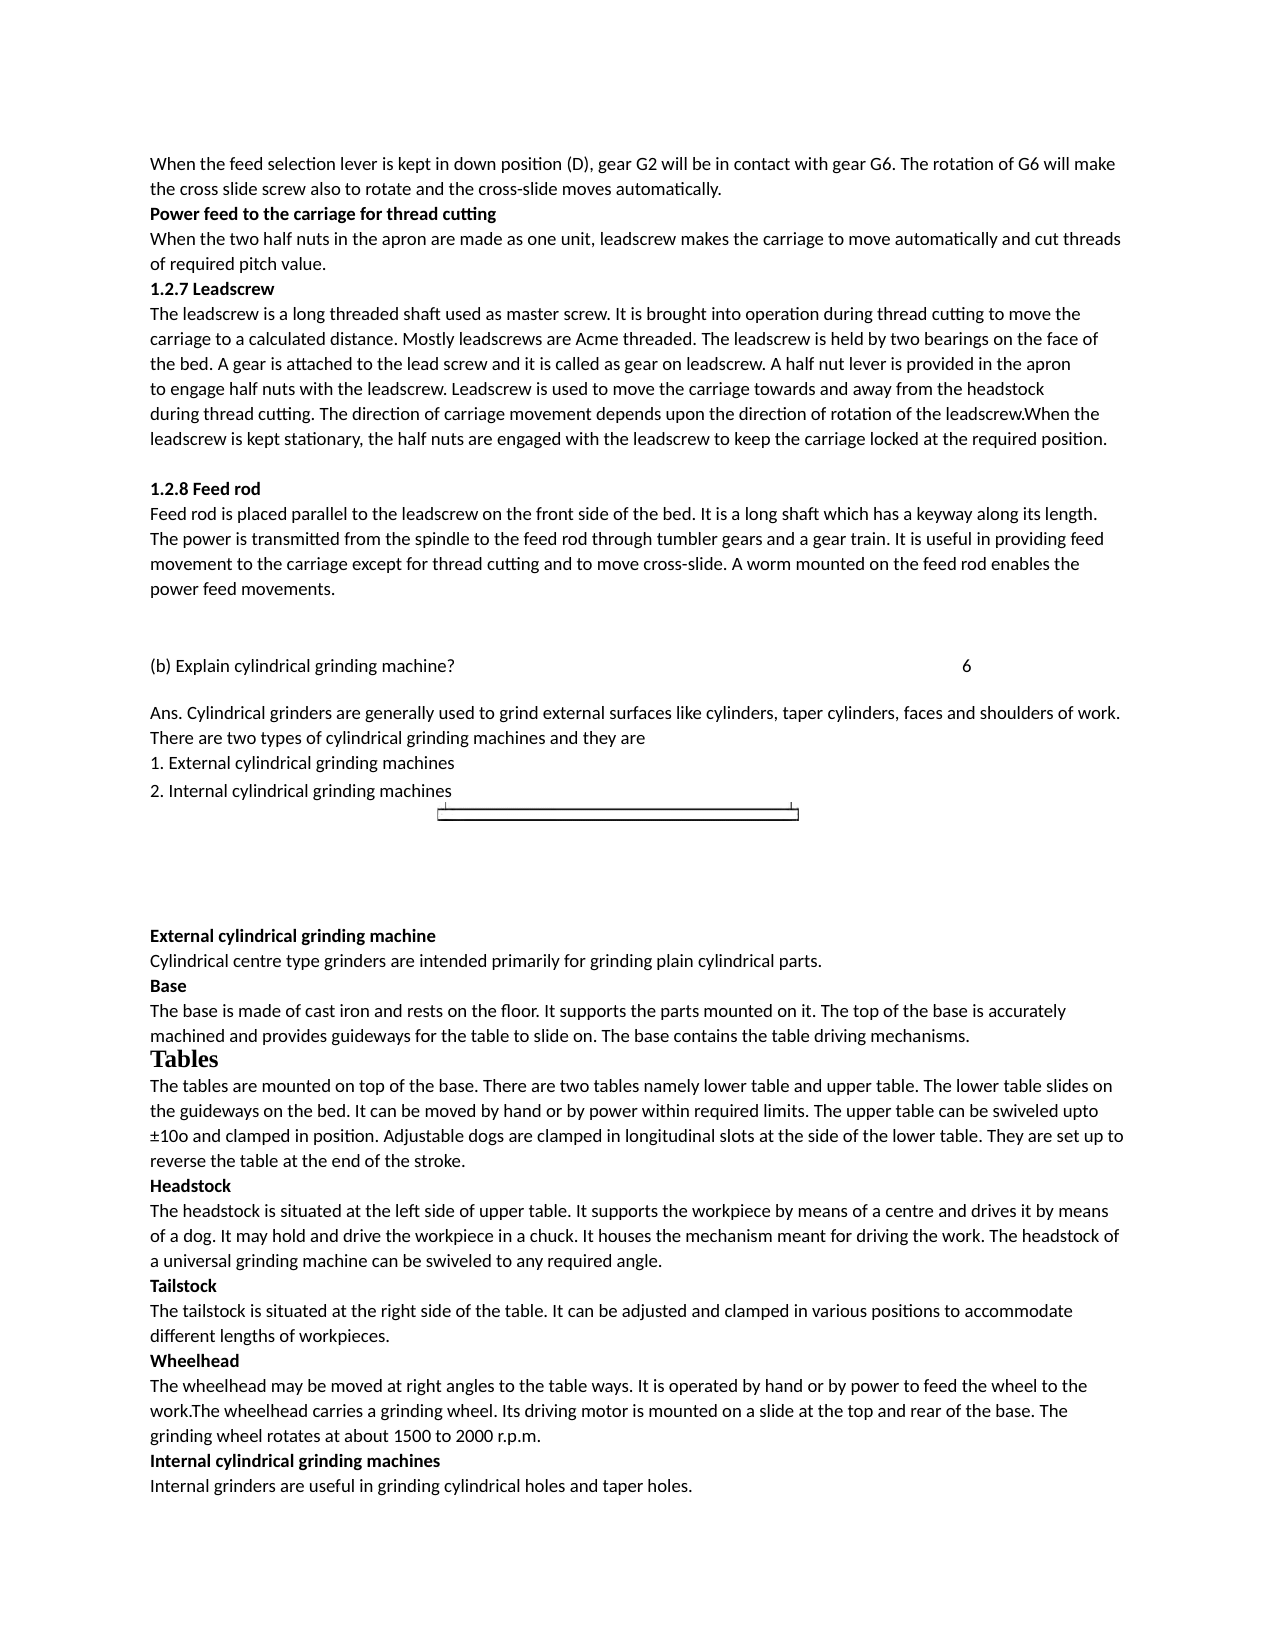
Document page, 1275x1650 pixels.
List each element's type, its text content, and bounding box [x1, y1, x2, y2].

text Power feed to the carriage for thread cutting [150, 200, 1125, 225]
text 1. External cylindrical grinding machines [150, 749, 1125, 774]
text 1.2.8 Feed rod [150, 475, 1125, 500]
text (b) Explain cylindrical grinding machine? 6 [150, 649, 1125, 678]
text Feed rod is placed parallel to the leadscrew on the front side of the bed. It is a long shaft which has a keyway along its length. The power is transmitted from the spindle to the feed rod through tumbler gears and a gear train. It is useful in providing feed movement to the carriage except for thread cutting and to move cross-slide. A worm mounted on the feed rod enables the power feed movements. [150, 500, 1125, 600]
text Internal grinders are useful in grinding cylindrical holes and taper holes. [150, 1473, 1125, 1498]
text during thread cutting. The direction of carriage movement depends upon the direction of rotation of the leadscrew.When the leadscrew is kept stationary, the half nuts are engaged with the leadscrew to keep the carriage locked at the required position. [150, 400, 1125, 450]
text Headstock [150, 1173, 1125, 1198]
text The tables are mounted on top of the base. There are two tables namely lower table and upper table. The lower table slides on the guideways on the bed. It can be moved by hand or by power within required limits. The upper table can be swiveled upto ±10o and clamped in position. Adjustable dogs are clamped in longitudinal slots at the side of the lower table. They are set up to reverse the table at the end of the stroke. [150, 1073, 1125, 1173]
text The leadscrew is a long threaded shaft used as master screw. It is brought into operation during thread cutting to move the carriage to a calculated distance. Mostly leadscrews are Acme threaded. The leadscrew is held by two bearings on the face of the bed. A gear is attached to the lead screw and it is called as gear on leadscrew. A half nut lever is provided in the apron [150, 300, 1125, 375]
text Ans. Cylindrical grinders are generally used to grind external surfaces like cylinders, taper cylinders, faces and shoulders of work. There are two types of cylindrical grinding machines and they are [150, 699, 1125, 749]
text External cylindrical grinding machine [150, 923, 1125, 948]
text Wheelhead [150, 1348, 1125, 1373]
text The base is made of cast iron and rests on the floor. It supports the parts mounted on it. The top of the base is accurately machined and provides guideways for the table to slide on. The base contains the table driving mechanisms. [150, 998, 1125, 1048]
text The headstock is situated at the left side of upper table. It supports the workpiece by means of a centre and drives it by means of a dog. It may hold and drive the workpiece in a chuck. It houses the mechanism meant for driving the work. The headstock of a universal grinding machine can be swiveled to any required angle. [150, 1198, 1125, 1273]
text The tailstock is situated at the right side of the table. It can be adjusted and clamped in various positions to accommodate different lengths of workpieces. [150, 1298, 1125, 1348]
text Cylindrical centre type grinders are intended primarily for grinding plain cylindrical parts. [150, 948, 1125, 973]
text Base [150, 973, 1125, 998]
text 1.2.7 Leadscrew [150, 275, 1125, 300]
text Internal cylindrical grinding machines [150, 1448, 1125, 1473]
text to engage half nuts with the leadscrew. Leadscrew is used to move the carriage towards and away from the headstock [150, 375, 1125, 400]
text The wheelhead may be moved at right angles to the table ways. It is operated by hand or by power to feed the wheel to the work.The wheelhead carries a grinding wheel. Its driving motor is mounted on a slide at the top and rear of the base. The grinding wheel rotates at about 1500 to 2000 r.p.m. [150, 1373, 1125, 1448]
text 2. Internal cylindrical grinding machines [150, 774, 1125, 803]
text When the feed selection lever is kept in down position (D), gear G2 will be in contact with gear G6. The rotation of G6 will make the cross slide screw also to rotate and the cross-slide moves automatically. [150, 150, 1125, 200]
text When the two half nuts in the apron are made as one unit, leadscrew makes the carriage to move automatically and cut threads of required pitch value. [150, 225, 1125, 275]
text Tables [150, 1048, 1125, 1073]
text Tailstock [150, 1273, 1125, 1298]
